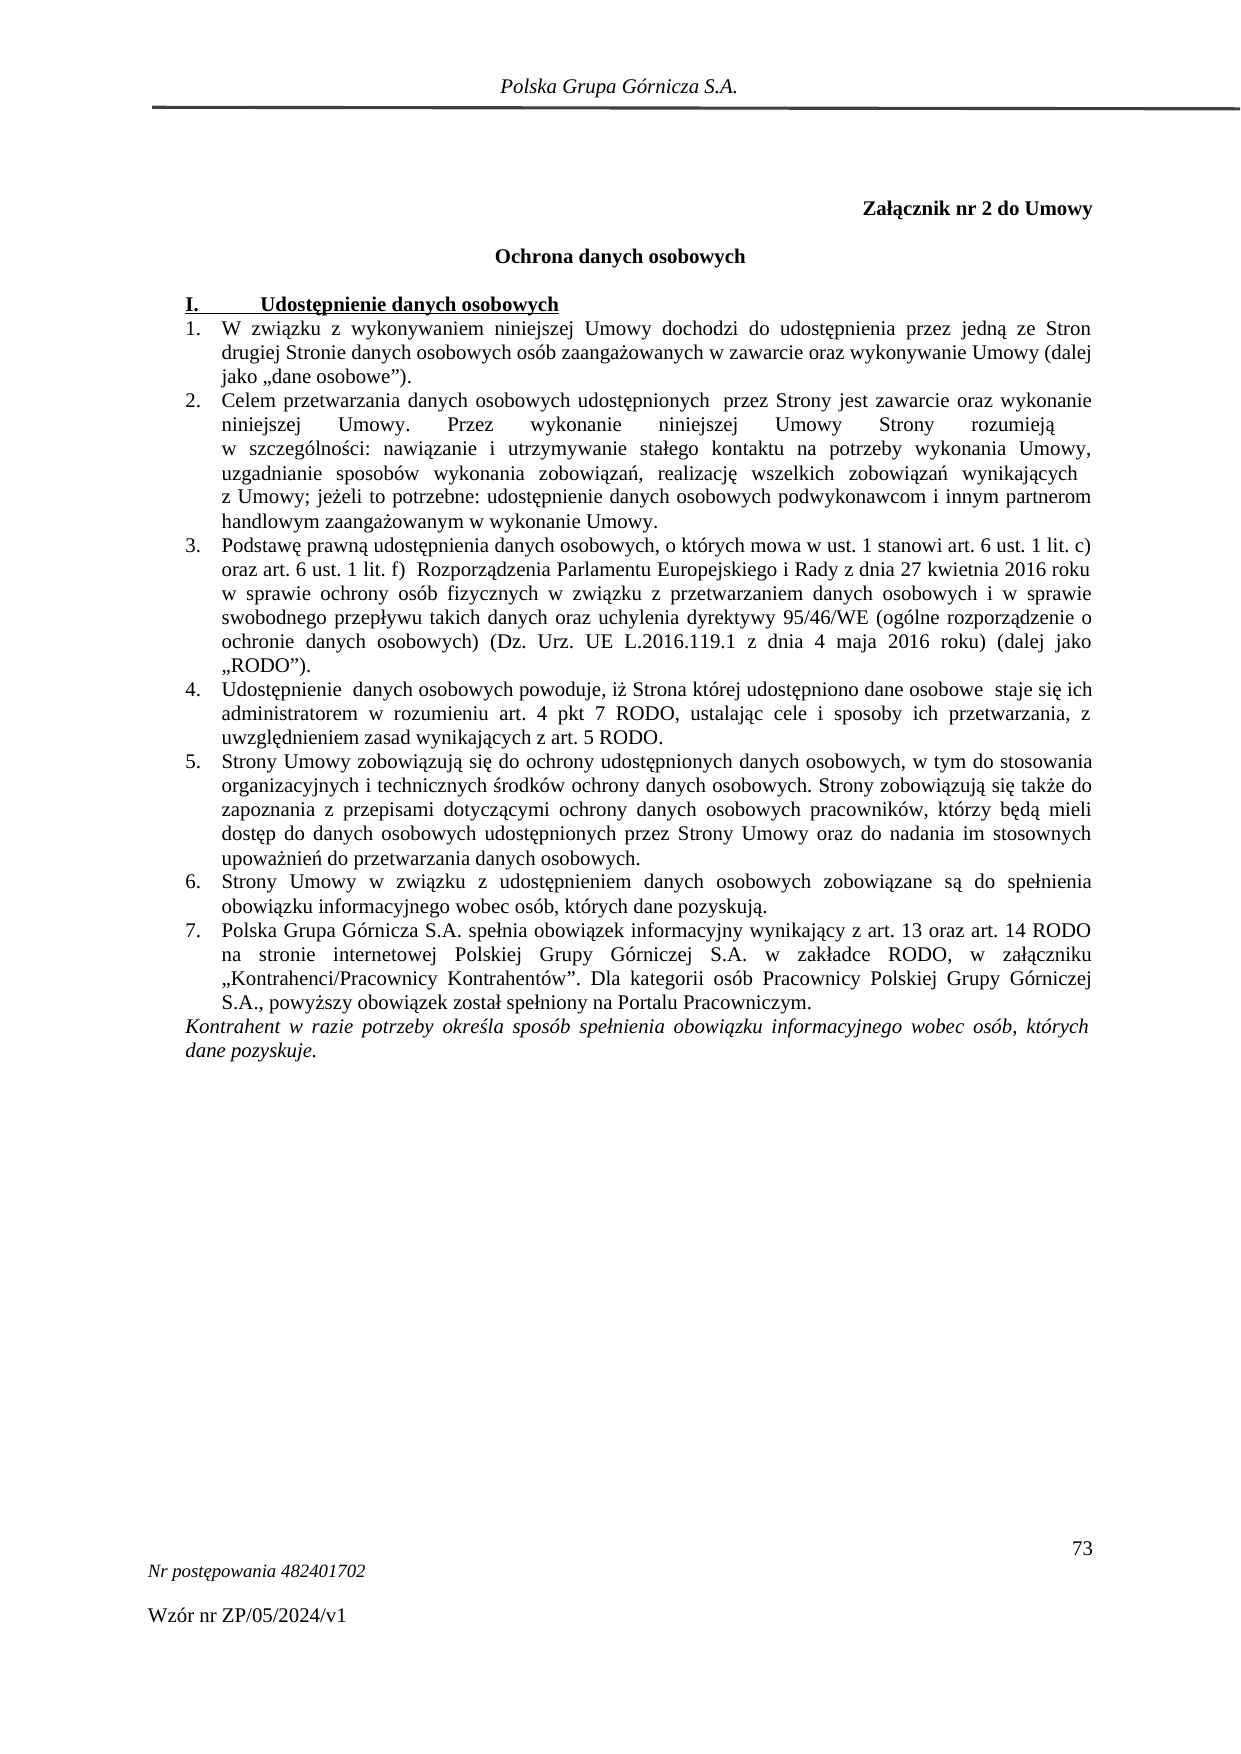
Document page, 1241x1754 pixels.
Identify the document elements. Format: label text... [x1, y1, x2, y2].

text Ochrona danych osobowych [148, 244, 1093, 268]
list Podstawę prawną udostępnienia danych osobowych, o których mowa w ust. 1 stanowi art. 6 ust. 1 lit. c) oraz art. 6 ust. 1 lit. f) Rozporządzenia Parlamentu Europejskiego i Rady z dnia 27 kwietnia 2016 roku w sprawie ochrony osób fizycznych w związku z przetwarzaniem danych osobowych i w sprawie swobodnego przepływu takich danych oraz uchylenia dyrektywy 95/46/WE (ogólne rozporządzenie o ochronie danych osobowych) (Dz. Urz. UE L.2016.119.1 z dnia 4 maja 2016 roku) (dalej jako „RODO”). [185, 533, 1093, 677]
list Polska Grupa Górnicza S.A. spełnia obowiązek informacyjny wynikający z art. 13 oraz art. 14 RODO na stronie internetowej Polskiej Grupy Górniczej S.A. w zakładce RODO, w załączniku „Kontrahenci/Pracownicy Kontrahentów”. Dla kategorii osób Pracownicy Polskiej Grupy Górniczej S.A., powyższy obowiązek został spełniony na Portalu Pracowniczym. [185, 918, 1093, 1014]
text Załącznik nr 2 do Umowy [148, 196, 1093, 220]
list W związku z wykonywaniem niniejszej Umowy dochodzi do udostępnienia przez jedną ze Stron drugiej Stronie danych osobowych osób zaangażowanych w zawarcie oraz wykonywanie Umowy (dalej jako „dane osobowe”). [185, 316, 1093, 388]
text Kontrahent w razie potrzeby określa sposób spełnienia obowiązku informacyjnego wobec osób, których dane pozyskuje. [185, 1014, 1093, 1062]
list Strony Umowy w związku z udostępnieniem danych osobowych zobowiązane są do spełnienia obowiązku informacyjnego wobec osób, których dane pozyskują. [185, 869, 1093, 918]
list Celem przetwarzania danych osobowych udostępnionych przez Strony jest zawarcie oraz wykonanie niniejszej Umowy. Przez wykonanie niniejszej Umowy Strony rozumieją w szczególności: nawiązanie i utrzymywanie stałego kontaktu na potrzeby wykonania Umowy, uzgadnianie sposobów wykonania zobowiązań, realizację wszelkich zobowiązań wynikających z Umowy; jeżeli to potrzebne: udostępnienie danych osobowych podwykonawcom i innym partnerom handlowym zaangażowanym w wykonanie Umowy. [185, 388, 1093, 533]
list Strony Umowy zobowiązują się do ochrony udostępnionych danych osobowych, w tym do stosowania organizacyjnych i technicznych środków ochrony danych osobowych. Strony zobowiązują się także do zapoznania z przepisami dotyczącymi ochrony danych osobowych pracowników, którzy będą mieli dostęp do danych osobowych udostępnionych przez Strony Umowy oraz do nadania im stosownych upoważnień do przetwarzania danych osobowych. [185, 749, 1093, 869]
list Udostępnienie danych osobowych powoduje, iż Strona której udostępniono dane osobowe staje się ich administratorem w rozumieniu art. 4 pkt 7 RODO, ustalając cele i sposoby ich przetwarzania, z uwzględnieniem zasad wynikających z art. 5 RODO. [185, 677, 1093, 749]
list Udostępnienie danych osobowych [185, 292, 1093, 316]
